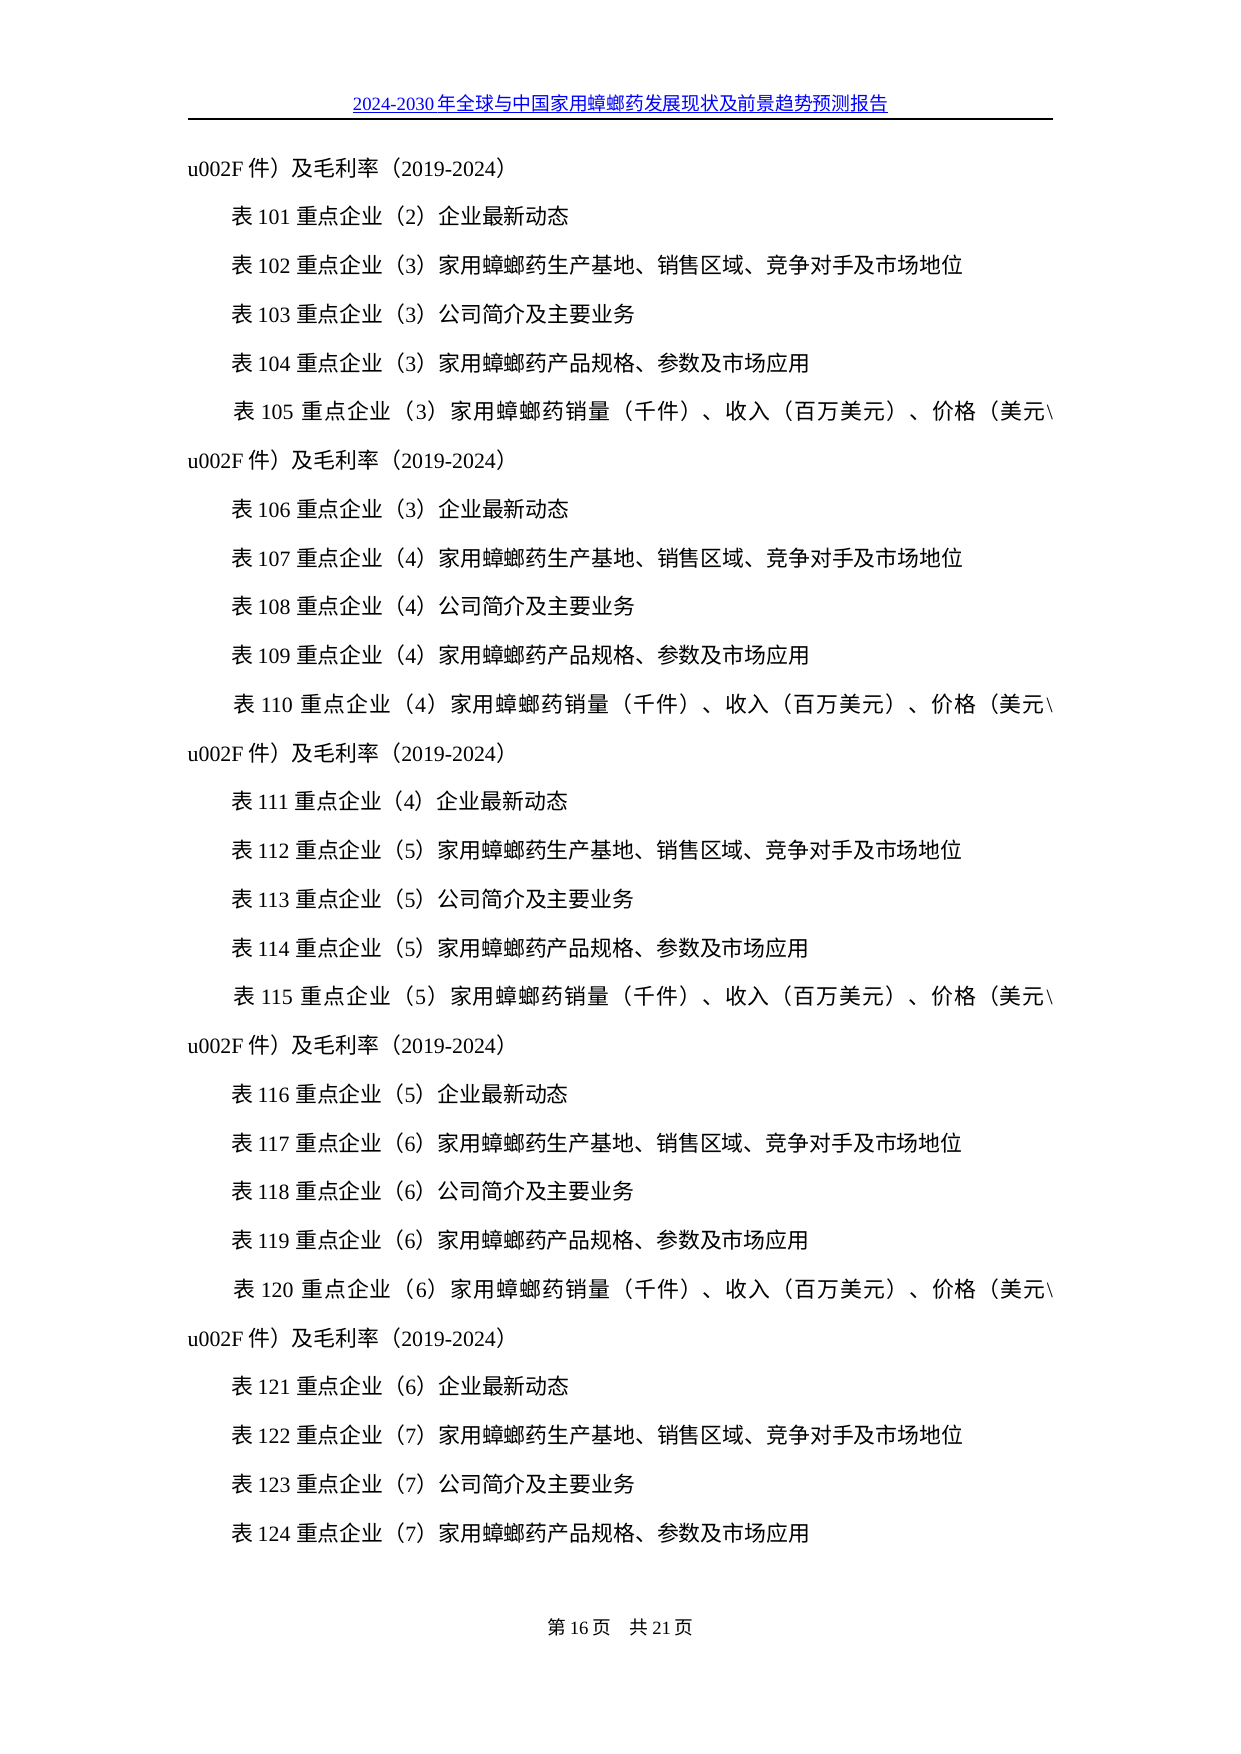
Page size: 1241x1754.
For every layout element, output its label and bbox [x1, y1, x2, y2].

text [187, 150, 1053, 1548]
